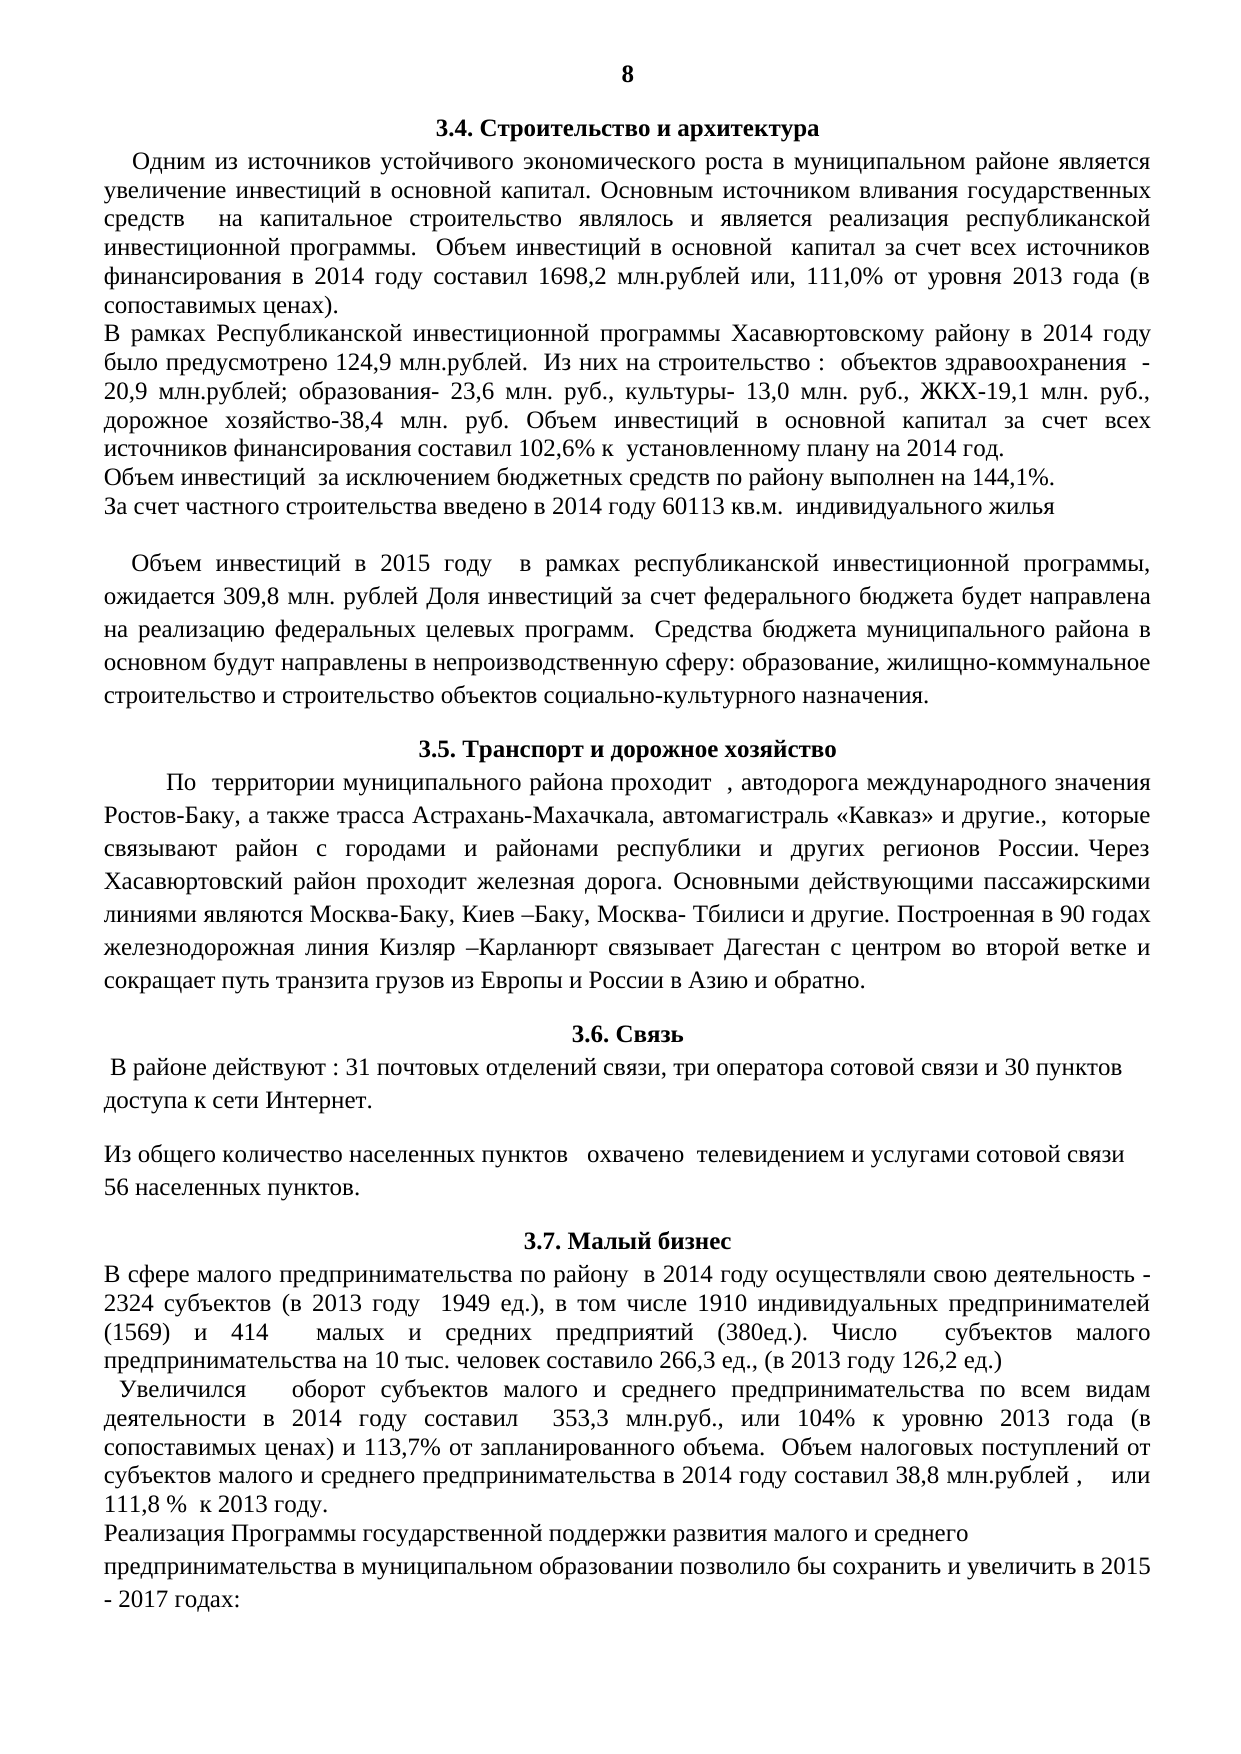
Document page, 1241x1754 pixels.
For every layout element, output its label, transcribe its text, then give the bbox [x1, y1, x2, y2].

text Из общего количество населенных пунктов охвачено телевидением и услугами сотовой связи 56 населенных пунктов. [103, 1139, 1152, 1201]
subtitle 3.6. Связь [103, 1019, 1152, 1048]
subtitle 3.5. Транспорт и дорожное хозяйство [103, 734, 1152, 763]
text Одним из источников устойчивого экономического роста в муниципальном районе является увеличение инвестиций в основной капитал. Основным источником вливания государственных средств на капитальное строительство являлось и является реализация республиканской инвестиционной программы. Объем инвестиций в основной капитал за счет всех источников финансирования в 2014 году составил 1698,2 млн.рублей или, 111,0% от уровня 2013 года (в сопоставимых ценах). [103, 146, 1152, 318]
subtitle 3.7. Малый бизнес [103, 1226, 1152, 1255]
text За счет частного строительства введено в 2014 году 60113 кв.м. индивидуального жилья [103, 491, 1152, 520]
subtitle 8 [103, 59, 1152, 88]
text Увеличился оборот субъектов малого и среднего предпринимательства по всем видам деятельности в 2014 году составил 353,3 млн.руб., или 104% к уровню 2013 года (в сопоставимых ценах) и 113,7% от запланированного объема. Объем налоговых поступлений от субъектов малого и среднего предпринимательства в 2014 году составил 38,8 млн.рублей , или 111,8 % к 2013 году. [103, 1374, 1152, 1518]
subtitle 3.4. Строительство и архитектура [103, 113, 1152, 142]
text В рамках Республиканской инвестиционной программы Хасавюртовскому району в 2014 году было предусмотрено 124,9 млн.рублей. Из них на строительство : объектов здравоохранения - 20,9 млн.рублей; образования- 23,6 млн. руб., культуры- 13,0 млн. руб., ЖКХ-19,1 млн. руб., дорожное хозяйство-38,4 млн. руб. Объем инвестиций в основной капитал за счет всех источников финансирования составил 102,6% к установленному плану на 2014 год. [103, 318, 1152, 462]
text В сфере малого предпринимательства по району в 2014 году осуществляли свою деятельность -2324 субъектов (в 2013 году 1949 ед.), в том числе 1910 индивидуальных предпринимателей (1569) и 414 малых и средних предприятий (380ед.). Число субъектов малого предпринимательства на 10 тыс. человек составило 266,3 ед., (в 2013 году 126,2 ед.) [103, 1259, 1152, 1374]
text Объем инвестиций за исключением бюджетных средств по району выполнен на 144,1%. [103, 462, 1152, 491]
text Реализация Программы государственной поддержки развития малого и среднего предпринимательства в муниципальном образовании позволило бы сохранить и увеличить в 2015 - 2017 годах: [103, 1518, 1152, 1613]
text Объем инвестиций в 2015 году в рамках республиканской инвестиционной программы, ожидается 309,8 млн. рублей Доля инвестиций за счет федерального бюджета будет направлена на реализацию федеральных целевых программ. Средства бюджета муниципального района в основном будут направлены в непроизводственную сферу: образование, жилищно-коммунальное строительство и строительство объектов социально-культурного назначения. [103, 548, 1152, 709]
text По территории муниципального района проходит , автодорога международного значения Ростов-Баку, а также трасса Астрахань-Махачкала, автомагистраль «Кавказ» и другие., которые связывают район с городами и районами республики и других регионов России. Через Хасавюртовский район проходит железная дорога. Основными действующими пассажирскими линиями являются Москва-Баку, Киев –Баку, Москва- Тбилиси и другие. Построенная в 90 годах железнодорожная линия Кизляр –Карланюрт связывает Дагестан с центром во второй ветке и сокращает путь транзита грузов из Европы и России в Азию и обратно. [103, 767, 1152, 994]
text В районе действуют : 31 почтовых отделений связи, три оператора сотовой связи и 30 пунктов доступа к сети Интернет. [103, 1052, 1152, 1114]
